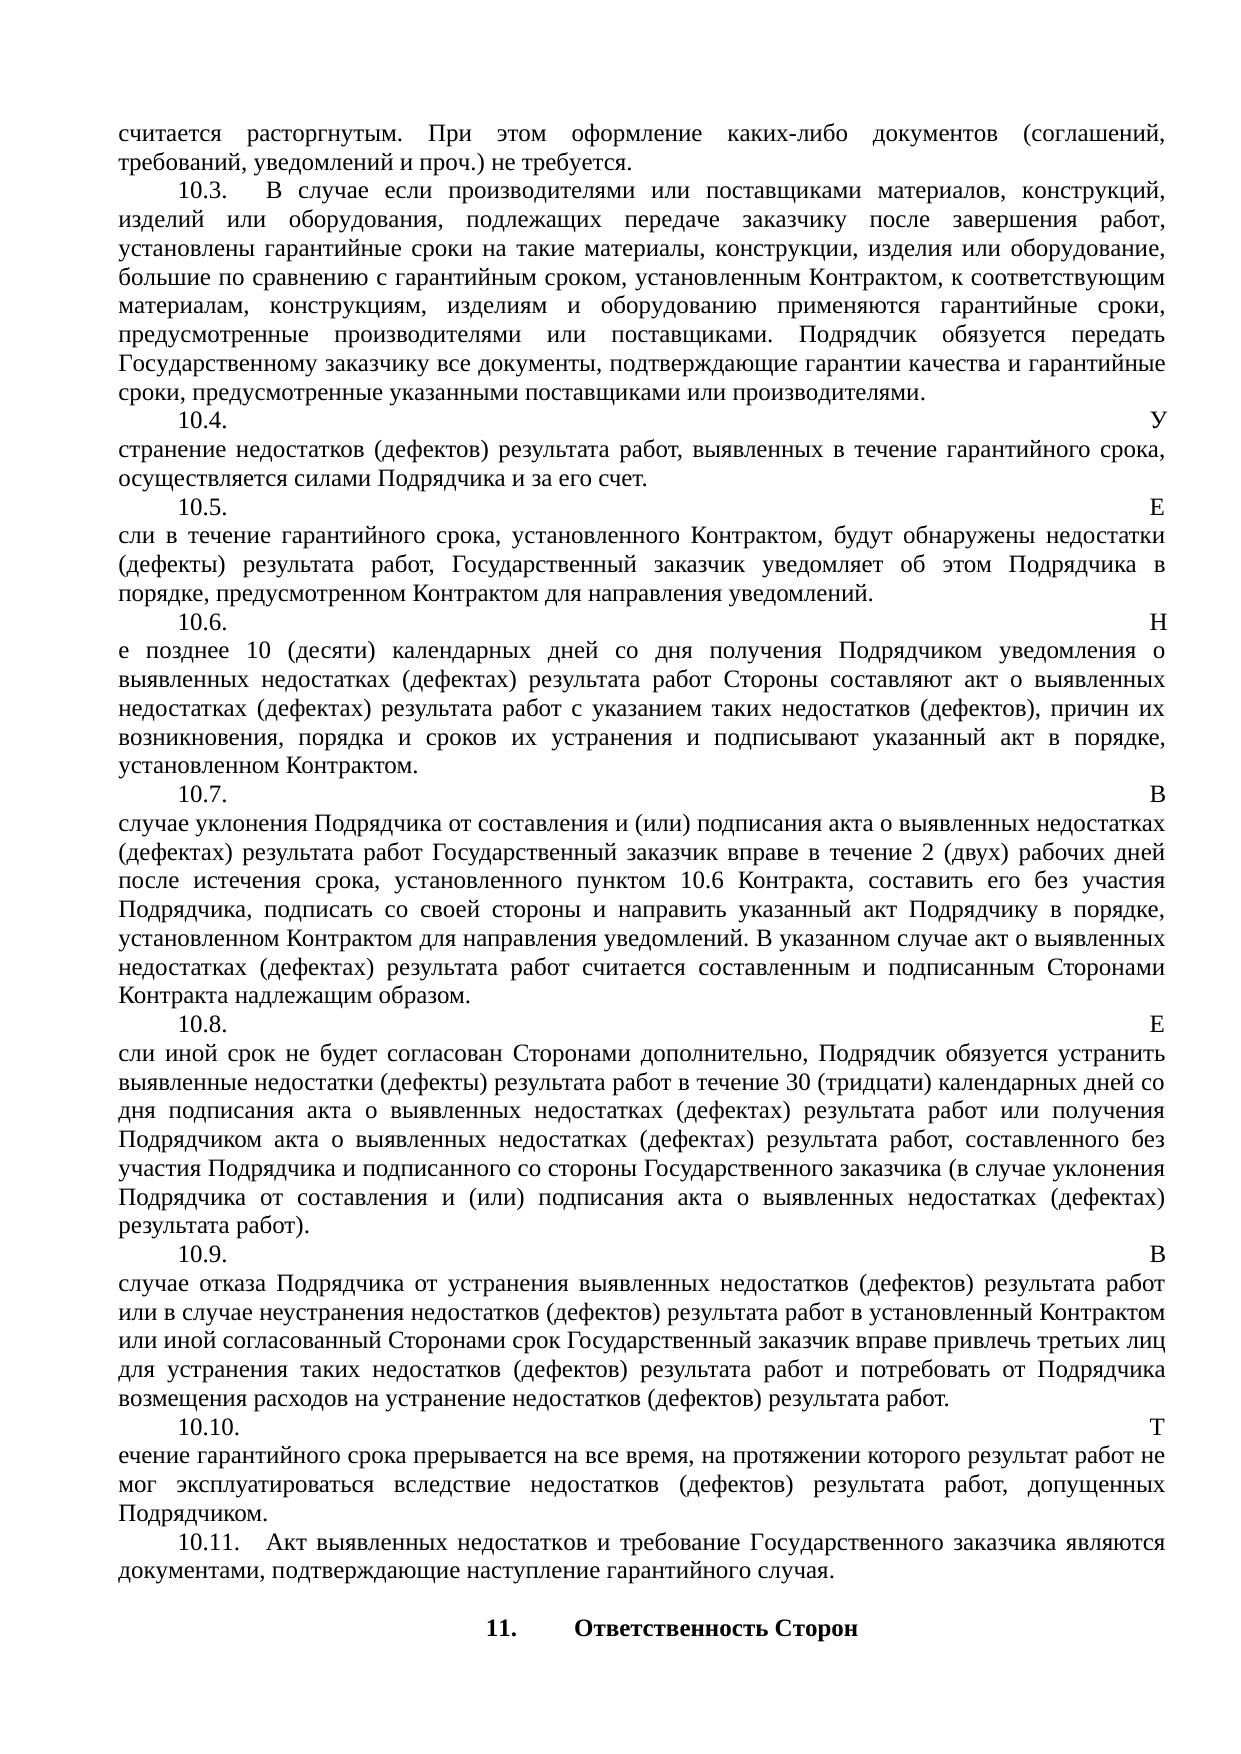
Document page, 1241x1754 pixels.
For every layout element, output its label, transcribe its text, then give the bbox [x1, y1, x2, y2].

list Не позднее 10 (десяти) календарных дней со дня получения Подрядчиком уведомления о выявленных недостатках (дефектах) результата работ Стороны составляют акт о выявленных недостатках (дефектах) результата работ с указанием таких недостатков (дефектов), причин их возникновения, порядка и сроков их устранения и подписывают указанный акт в порядке, установленном Контрактом. [118, 607, 1167, 779]
list Если иной срок не будет согласован Сторонами дополнительно, Подрядчик обязуется устранить выявленные недостатки (дефекты) результата работ в течение 30 (тридцати) календарных дней со дня подписания акта о выявленных недостатках (дефектах) результата работ или получения Подрядчиком акта о выявленных недостатках (дефектах) результата работ, составленного без участия Подрядчика и подписанного со стороны Государственного заказчика (в случае уклонения Подрядчика от составления и (или) подписания акта о выявленных недостатках (дефектах) результата работ). [118, 1009, 1167, 1239]
list В случае отказа Подрядчика от устранения выявленных недостатков (дефектов) результата работ или в случае неустранения недостатков (дефектов) результата работ в установленный Контрактом или иной согласованный Сторонами срок Государственный заказчик вправе привлечь третьих лиц для устранения таких недостатков (дефектов) результата работ и потребовать от Подрядчика возмещения расходов на устранение недостатков (дефектов) результата работ. [118, 1239, 1167, 1412]
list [118, 118, 1167, 176]
list Течение гарантийного срока прерывается на все время, на протяжении которого результат работ не мог эксплуатироваться вследствие недостатков (дефектов) результата работ, допущенных Подрядчиком. [118, 1412, 1167, 1527]
list Ответственность Сторон [118, 1613, 1167, 1642]
list Если в течение гарантийного срока, установленного Контрактом, будут обнаружены недостатки (дефекты) результата работ, Государственный заказчик уведомляет об этом Подрядчика в порядке, предусмотренном Контрактом для направления уведомлений. [118, 492, 1167, 607]
list В случае уклонения Подрядчика от составления и (или) подписания акта о выявленных недостатках (дефектах) результата работ Государственный заказчик вправе в течение 2 (двух) рабочих дней после истечения срока, установленного пунктом 10.6 Контракта, составить его без участия Подрядчика, подписать со своей стороны и направить указанный акт Подрядчику в порядке, установленном Контрактом для направления уведомлений. В указанном случае акт о выявленных недостатках (дефектах) результата работ считается составленным и подписанным Сторонами Контракта надлежащим образом. [118, 779, 1167, 1009]
list В случае если производителями или поставщиками материалов, конструкций, изделий или оборудования, подлежащих передаче заказчику после завершения работ, установлены гарантийные сроки на такие материалы, конструкции, изделия или оборудование, большие по сравнению с гарантийным сроком, установленным Контрактом, к соответствующим материалам, конструкциям, изделиям и оборудованию применяются гарантийные сроки, предусмотренные производителями или поставщиками. Подрядчик обязуется передать Государственному заказчику все документы, подтверждающие гарантии качества и гарантийные сроки, предусмотренные указанными поставщиками или производителями. [118, 176, 1167, 406]
list Акт выявленных недостатков и требование Государственного заказчика являются документами, подтверждающие наступление гарантийного случая. [118, 1527, 1167, 1584]
list Устранение недостатков (дефектов) результата работ, выявленных в течение гарантийного срока, осуществляется силами Подрядчика и за его счет. [118, 406, 1167, 492]
